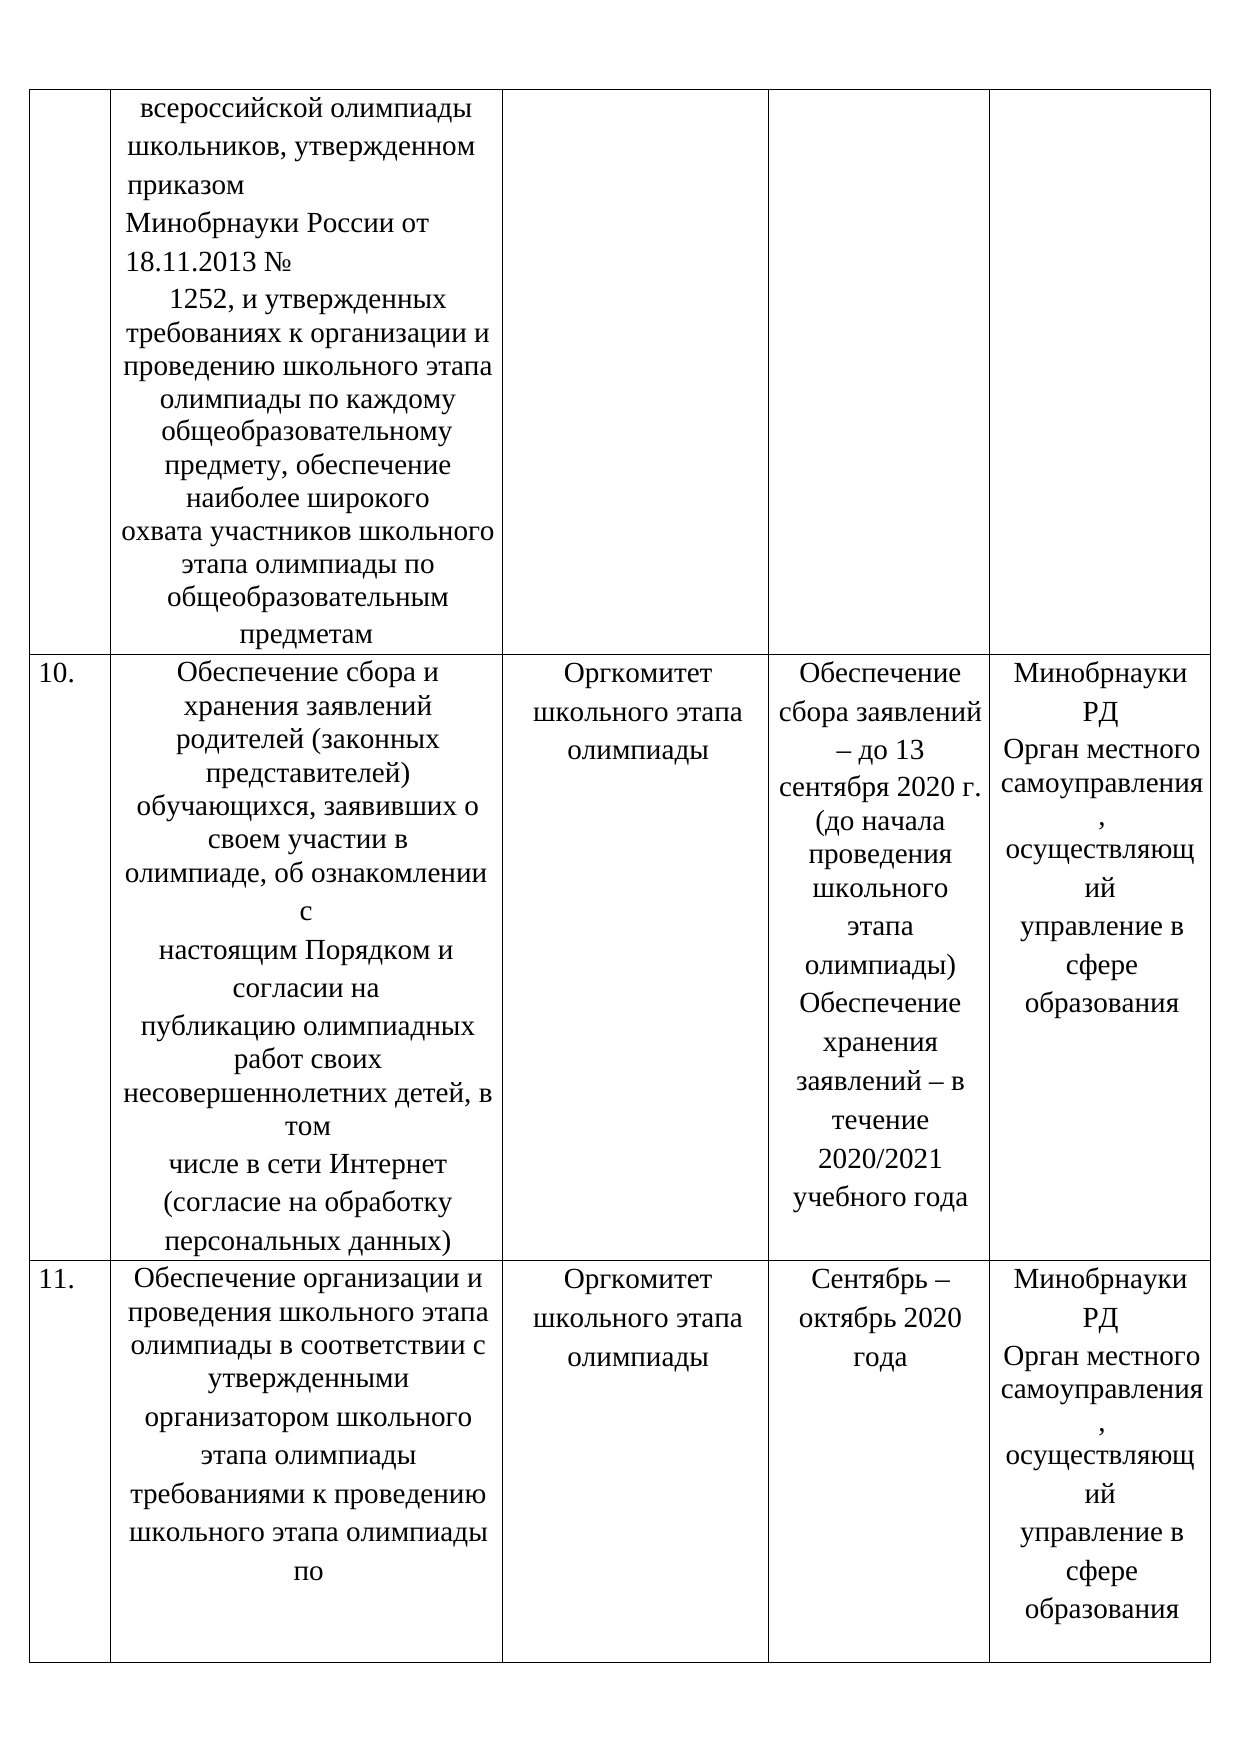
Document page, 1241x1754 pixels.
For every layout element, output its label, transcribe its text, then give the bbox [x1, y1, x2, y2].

table_cell 10. [30, 655, 110, 1260]
table_cell Минобрнауки РД Орган местного самоуправления, осуществляющий управление в сфере образования [990, 655, 1210, 1260]
table_cell Обеспечение сбора заявлений – до 13 сентября 2020 г. (до начала проведения школьного этапа олимпиады) Обеспечение хранения заявлений – в течение 2020/2021 учебного года [769, 655, 989, 1260]
table_header [990, 90, 1210, 654]
table_cell Обеспечение сбора и хранения заявлений родителей (законных представителей) обучающихся, заявивших о своем участии в олимпиаде, об ознакомлении с настоящим Порядком и согласии на публикацию олимпиадных работ своих несовершеннолетних детей, в том числе в сети Интернет (согласие на обработку персональных данных) [111, 655, 502, 1260]
table_header [769, 90, 989, 654]
table_header [503, 90, 768, 654]
table_header всероссийской олимпиады школьников, утвержденном приказом Минобрнауки России от 18.11.2013 № 1252, и утвержденных требованиях к организации и проведению школьного этапа олимпиады по каждому общеобразовательному предмету, обеспечение наиболее широкого охвата участников школьного этапа олимпиады по общеобразовательным предметам [111, 90, 502, 654]
table_cell Обеспечение организации и проведения школьного этапа олимпиады в соответствии с утвержденными организатором школьного этапа олимпиады требованиями к проведению школьного этапа олимпиады по [111, 1261, 502, 1662]
table_cell Оргкомитет школьного этапа олимпиады [503, 1261, 768, 1662]
table_cell 11. [30, 1261, 110, 1662]
table_cell Сентябрь – октябрь 2020 года [769, 1261, 989, 1662]
table_cell Минобрнауки РД Орган местного самоуправления, осуществляющий управление в сфере образования [990, 1261, 1210, 1662]
table_cell Оргкомитет школьного этапа олимпиады [503, 655, 768, 1260]
table_header [30, 90, 110, 654]
